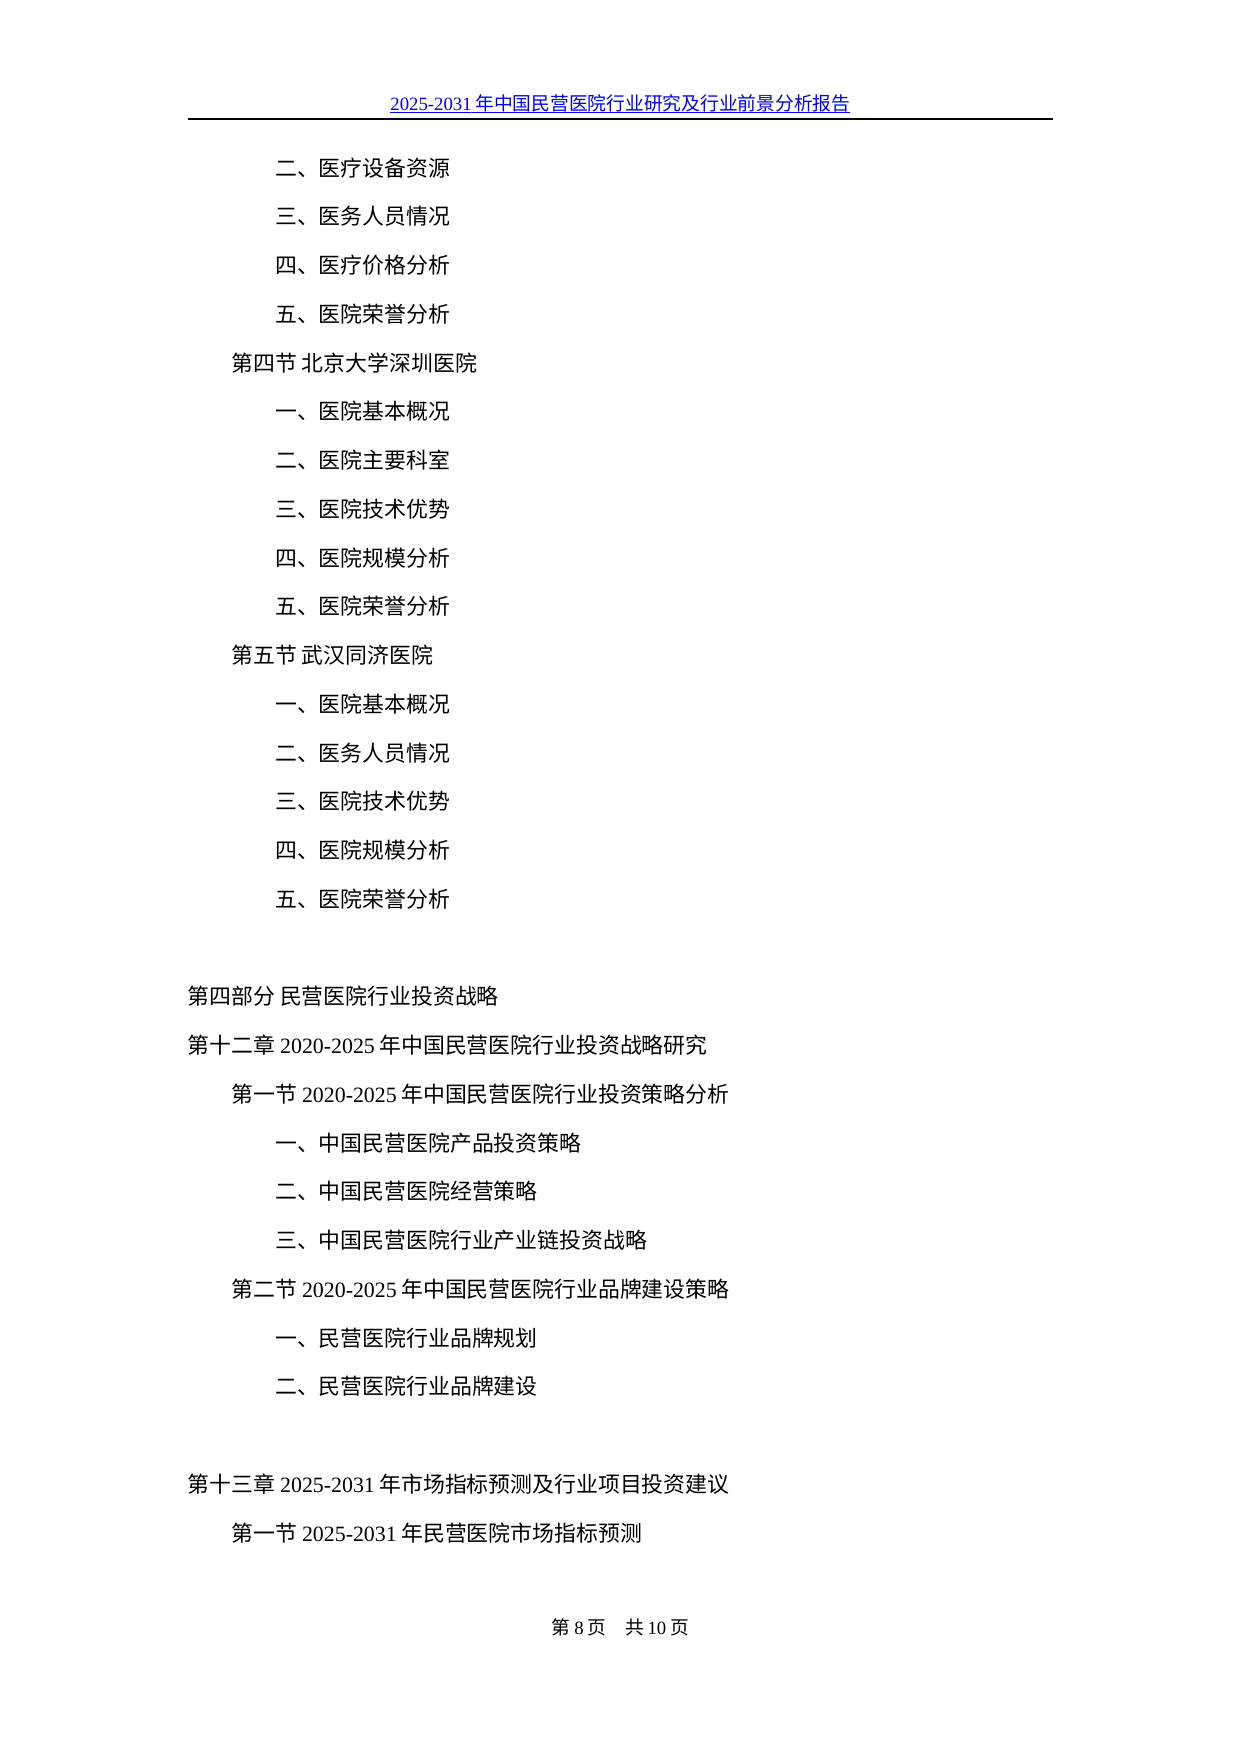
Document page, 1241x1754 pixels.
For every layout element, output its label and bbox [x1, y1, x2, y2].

text [187, 150, 1053, 1548]
